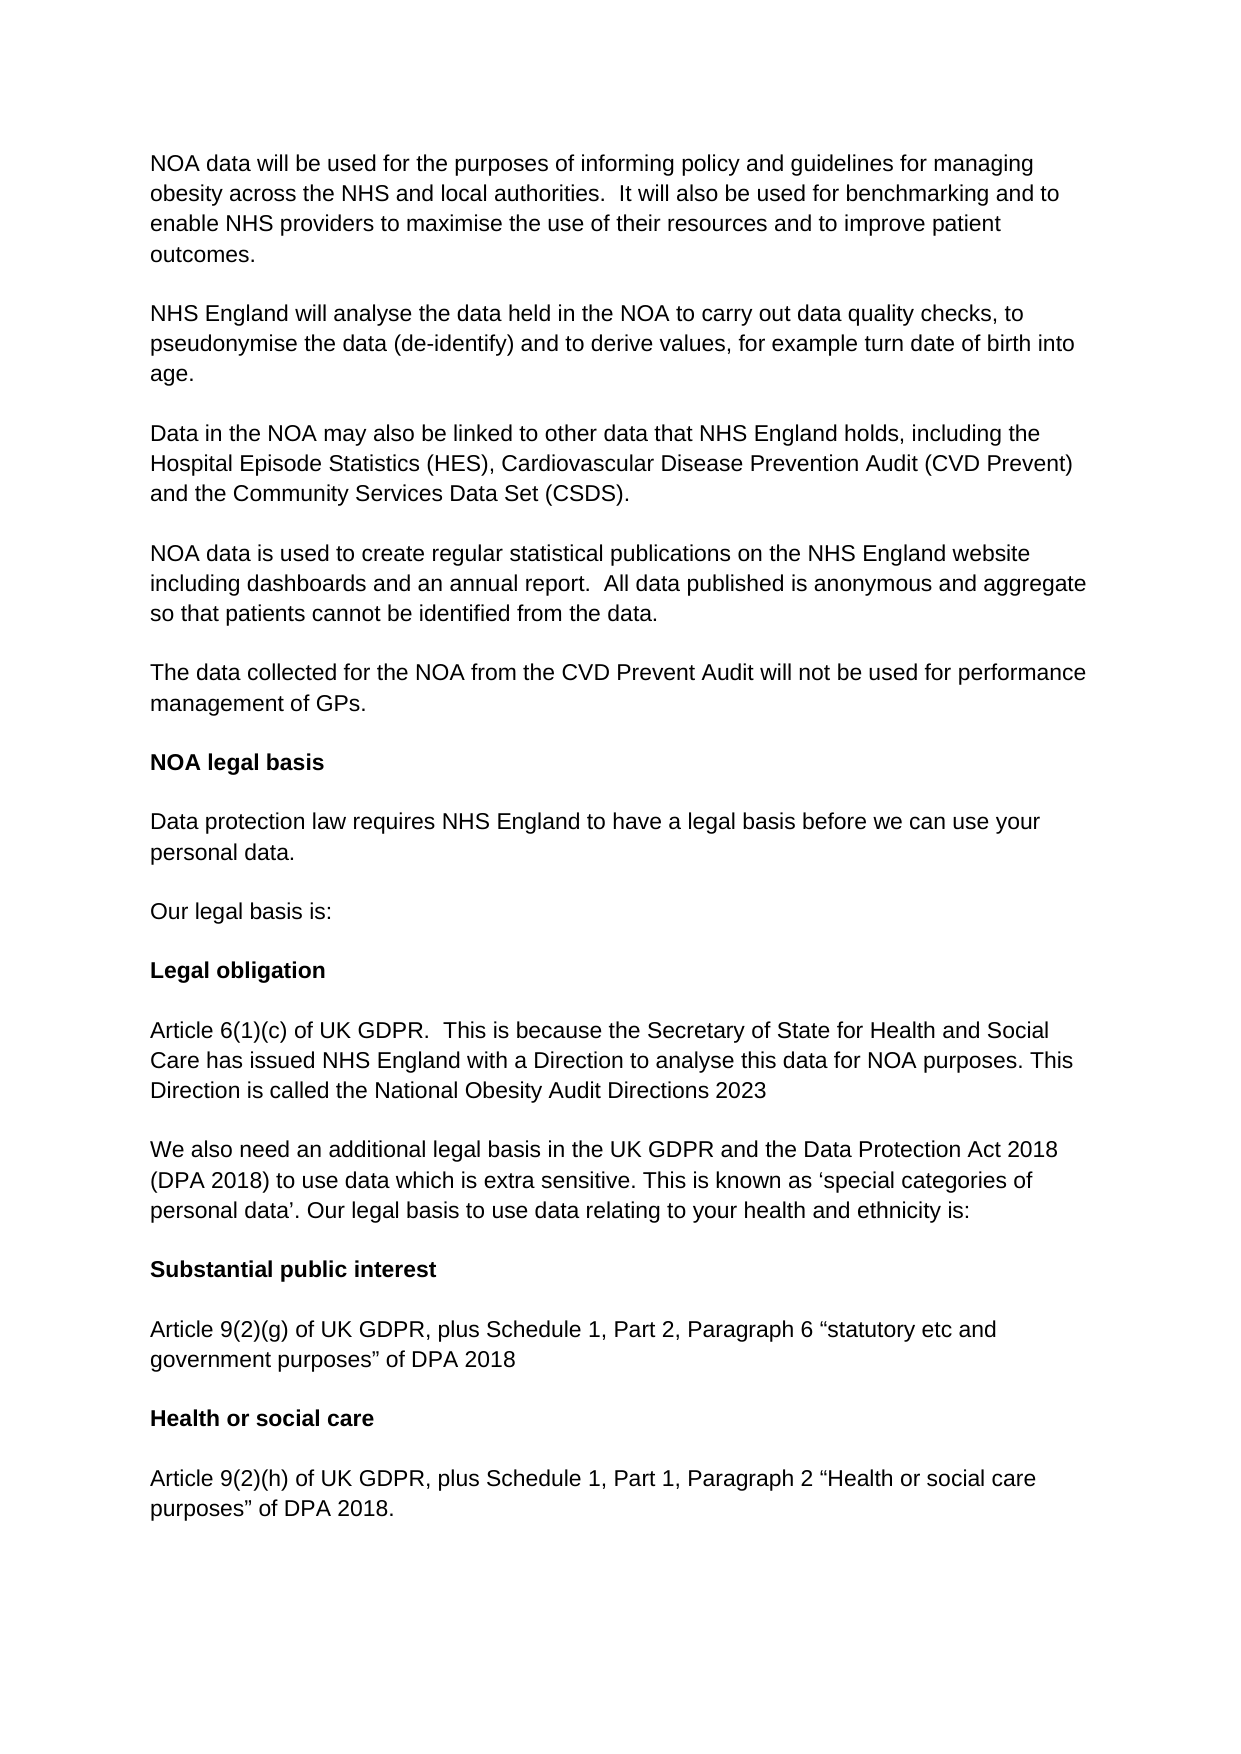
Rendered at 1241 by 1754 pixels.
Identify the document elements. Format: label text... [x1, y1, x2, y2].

text NHS England will analyse the data held in the NOA to carry out data quality checks, to pseudonymise the data (de-identify) and to derive values, for example turn date of birth into age. [150, 300, 1090, 387]
text The data collected for the NOA from the CVD Prevent Audit will not be used for performance management of GPs. [150, 659, 1090, 716]
text Article 9(2)(h) of UK GDPR, plus Schedule 1, Part 1, Paragraph 2 “Health or social care purposes” of DPA 2018. [150, 1464, 1090, 1521]
text Article 6(1)(c) of UK GDPR. This is because the Secretary of State for Health and Social Care has issued NHS England with a Direction to analyse this data for NOA purposes. This Direction is called the National Obesity Audit Directions 2023 [150, 1017, 1090, 1103]
text Legal obligation [150, 957, 1090, 984]
text Article 9(2)(g) of UK GDPR, plus Schedule 1, Part 2, Paragraph 6 “statutory etc and government purposes” of DPA 2018 [150, 1316, 1090, 1372]
text Data in the NOA may also be linked to other data that NHS England holds, including the Hospital Episode Statistics (HES), Cardiovascular Disease Prevention Audit (CVD Prevent) and the Community Services Data Set (CSDS). [150, 420, 1090, 507]
text Our legal basis is: [150, 898, 1090, 924]
text Substantial public interest [150, 1256, 1090, 1283]
text NOA legal basis [150, 749, 1090, 775]
text We also need an additional legal basis in the UK GDPR and the Data Protection Act 2018 (DPA 2018) to use data which is extra sensitive. This is known as ‘special categories of personal data’. Our legal basis to use data relating to your health and ethnicity is: [150, 1136, 1090, 1223]
text NOA data is used to create regular statistical publications on the NHS England website including dashboards and an annual report. All data published is anonymous and aggregate so that patients cannot be identified from the data. [150, 539, 1090, 626]
text Health or social care [150, 1405, 1090, 1432]
text Data protection law requires NHS England to have a legal basis before we can use your personal data. [150, 808, 1090, 865]
text NOA data will be used for the purposes of informing policy and guidelines for managing obesity across the NHS and local authorities. It will also be used for benchmarking and to enable NHS providers to maximise the use of their resources and to improve patient outcomes. [150, 150, 1090, 267]
